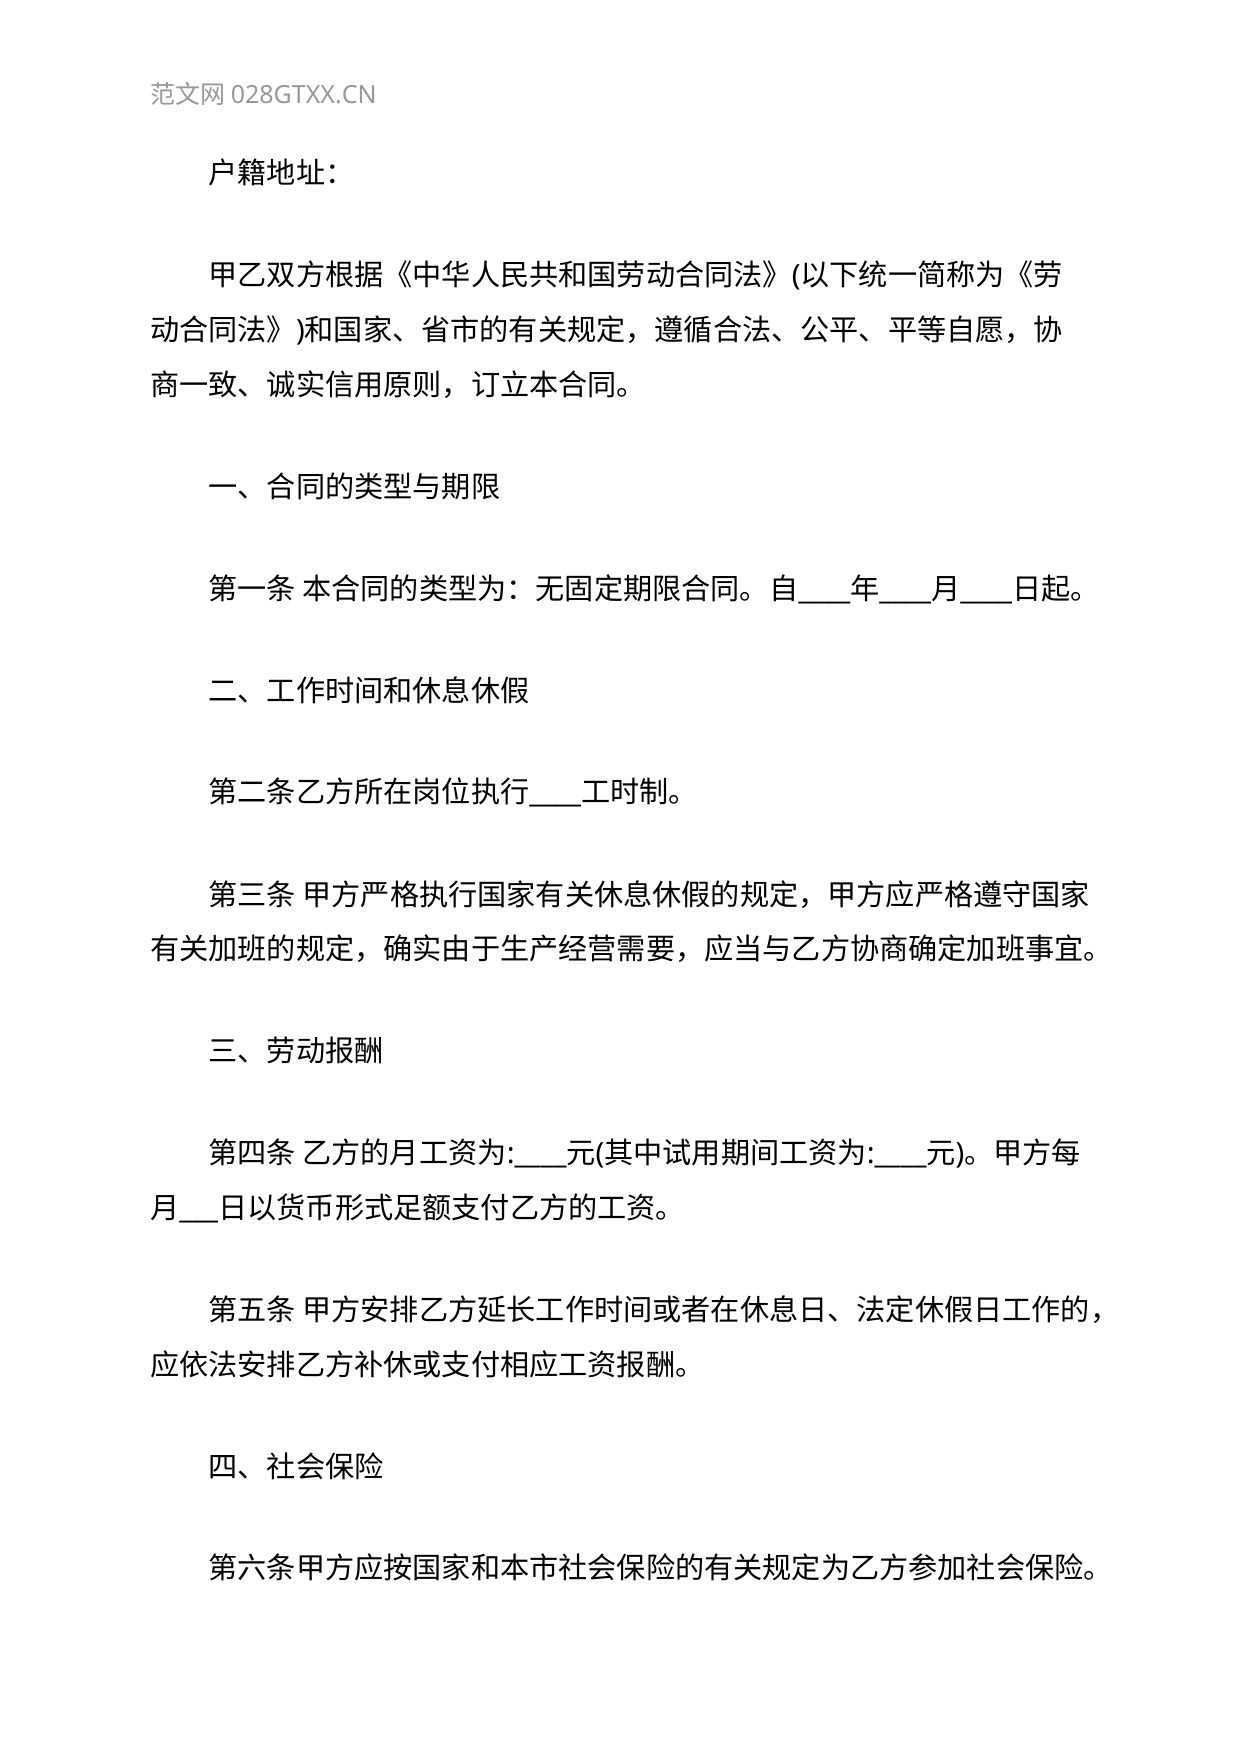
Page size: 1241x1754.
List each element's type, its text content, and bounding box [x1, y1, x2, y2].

text 四、社会保险 [150, 1443, 1090, 1485]
text 第五条 甲方安排乙方延长工作时间或者在休息日、法定休假日工作的，应依法安排乙方补休或支付相应工资报酬。 [150, 1286, 1090, 1384]
text 第六条甲方应按国家和本市社会保险的有关规定为乙方参加社会保险。 [150, 1545, 1090, 1587]
text 户籍地址： [150, 150, 1090, 192]
text 第三条 甲方严格执行国家有关休息休假的规定，甲方应严格遵守国家有关加班的规定，确实由于生产经营需要，应当与乙方协商确定加班事宜。 [150, 871, 1090, 968]
text 第二条乙方所在岗位执行____工时制。 [150, 769, 1090, 811]
text 一、合同的类型与期限 [150, 463, 1090, 506]
text 二、工作时间和休息休假 [150, 667, 1090, 709]
text 第四条 乙方的月工资为:____元(其中试用期间工资为:____元)。甲方每月___日以货币形式足额支付乙方的工资。 [150, 1129, 1090, 1227]
text 三、劳动报酬 [150, 1028, 1090, 1070]
text 甲乙双方根据《中华人民共和国劳动合同法》(以下统一简称为《劳动合同法》)和国家、省市的有关规定，遵循合法、公平、平等自愿，协商一致、诚实信用原则，订立本合同。 [150, 252, 1090, 404]
text 第一条 本合同的类型为：无固定期限合同。自____年____月____日起。 [150, 565, 1090, 608]
